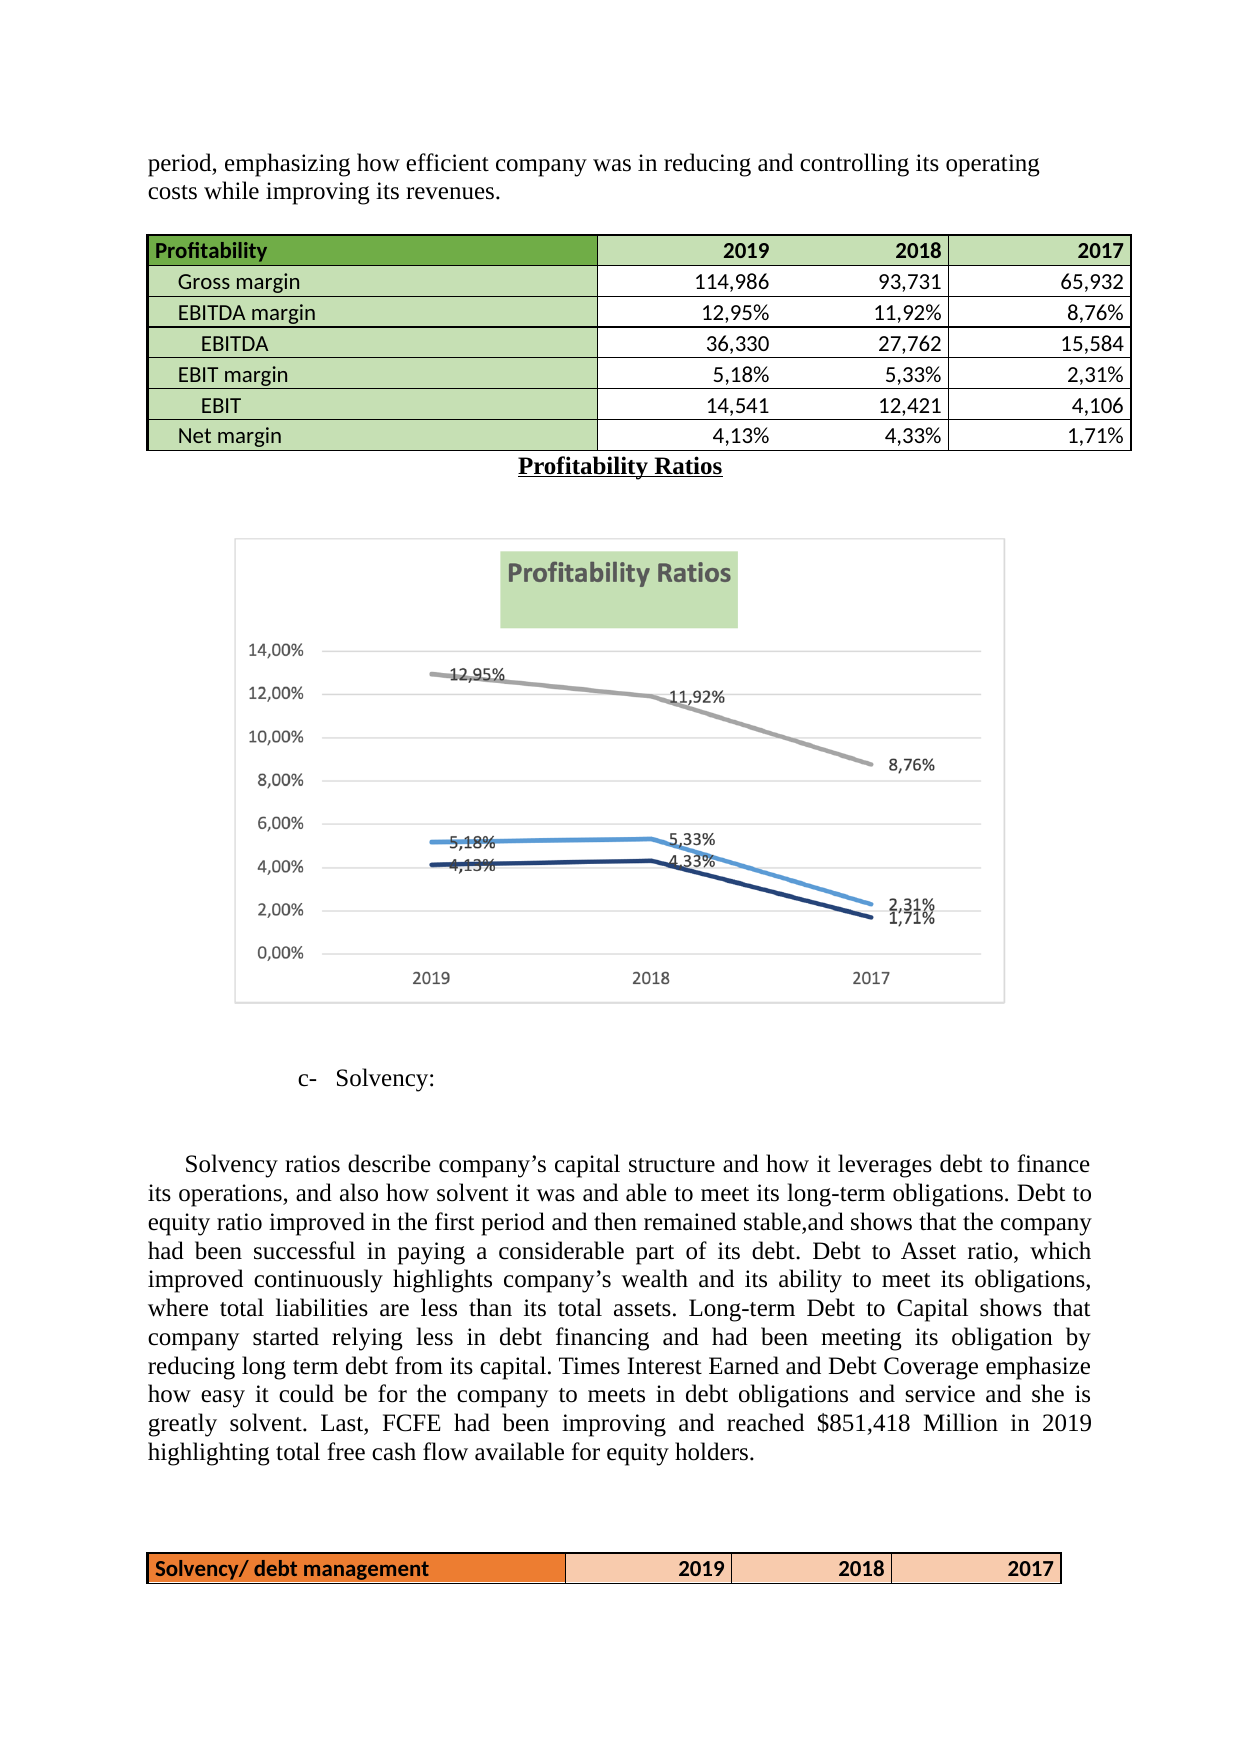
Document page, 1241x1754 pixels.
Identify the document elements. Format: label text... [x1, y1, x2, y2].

list Solvency: [298, 1063, 1093, 1092]
text Profitability Ratios [148, 451, 1093, 479]
table_header 2018 [777, 236, 948, 265]
table_cell EBIT margin [149, 358, 597, 388]
table_header 2017 [892, 1554, 1060, 1582]
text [148, 148, 1093, 205]
table_cell Gross margin [149, 266, 597, 296]
table_cell 5,33% [777, 358, 948, 388]
table_cell 65,932 [949, 266, 1130, 296]
table_cell 12,421 [777, 389, 948, 419]
table_cell 1,71% [949, 420, 1130, 450]
table_header 2018 [732, 1554, 891, 1582]
table_cell 114,986 [598, 266, 777, 296]
table_header 2019 [566, 1554, 731, 1582]
text Solvency ratios describe company’s capital structure and how it leverages debt to finance its operations, and also how solvent it was and able to meet its long-term obligations. Debt to equity ratio improved in the first period and then remained stable,and shows that the company had been successful in paying a considerable part of its debt. Debt to Asset ratio, which improved continuously highlights company’s wealth and its ability to meet its obligations, where total liabilities are less than its total assets. Long-term Debt to Capital shows that company started relying less in debt financing and had been meeting its obligation by reducing long term debt from its capital. Times Interest Earned and Debt Coverage emphasize how easy it could be for the company to meets in debt obligations and service and she is greatly solvent. Last, FCFE had been improving and reached $851,418 Million in 2019 highlighting total free cash flow available for equity holders. [148, 1149, 1093, 1466]
table_cell EBITDA [149, 328, 597, 357]
table_cell 93,731 [777, 266, 948, 296]
picture [232, 537, 1008, 1006]
table_cell 4,33% [777, 420, 948, 450]
table_cell 27,762 [777, 328, 948, 357]
table_header 2019 [598, 236, 777, 265]
table_cell 15,584 [949, 328, 1130, 357]
table_cell 36,330 [598, 328, 777, 357]
table_cell EBITDA margin [149, 297, 597, 326]
table_cell 4,13% [598, 420, 777, 450]
table_header Profitability [149, 236, 597, 265]
table_cell 8,76% [949, 297, 1130, 326]
table_cell Net margin [149, 420, 597, 450]
table_header 2017 [949, 236, 1130, 265]
table_cell 14,541 [598, 389, 777, 419]
table_cell 11,92% [777, 297, 948, 326]
table_cell 12,95% [598, 297, 777, 326]
table_cell EBIT [149, 389, 597, 419]
table_header Solvency/ debt management [149, 1554, 565, 1582]
table_cell 5,18% [598, 358, 777, 388]
table_cell 2,31% [949, 358, 1130, 388]
table_cell 4,106 [949, 389, 1130, 419]
